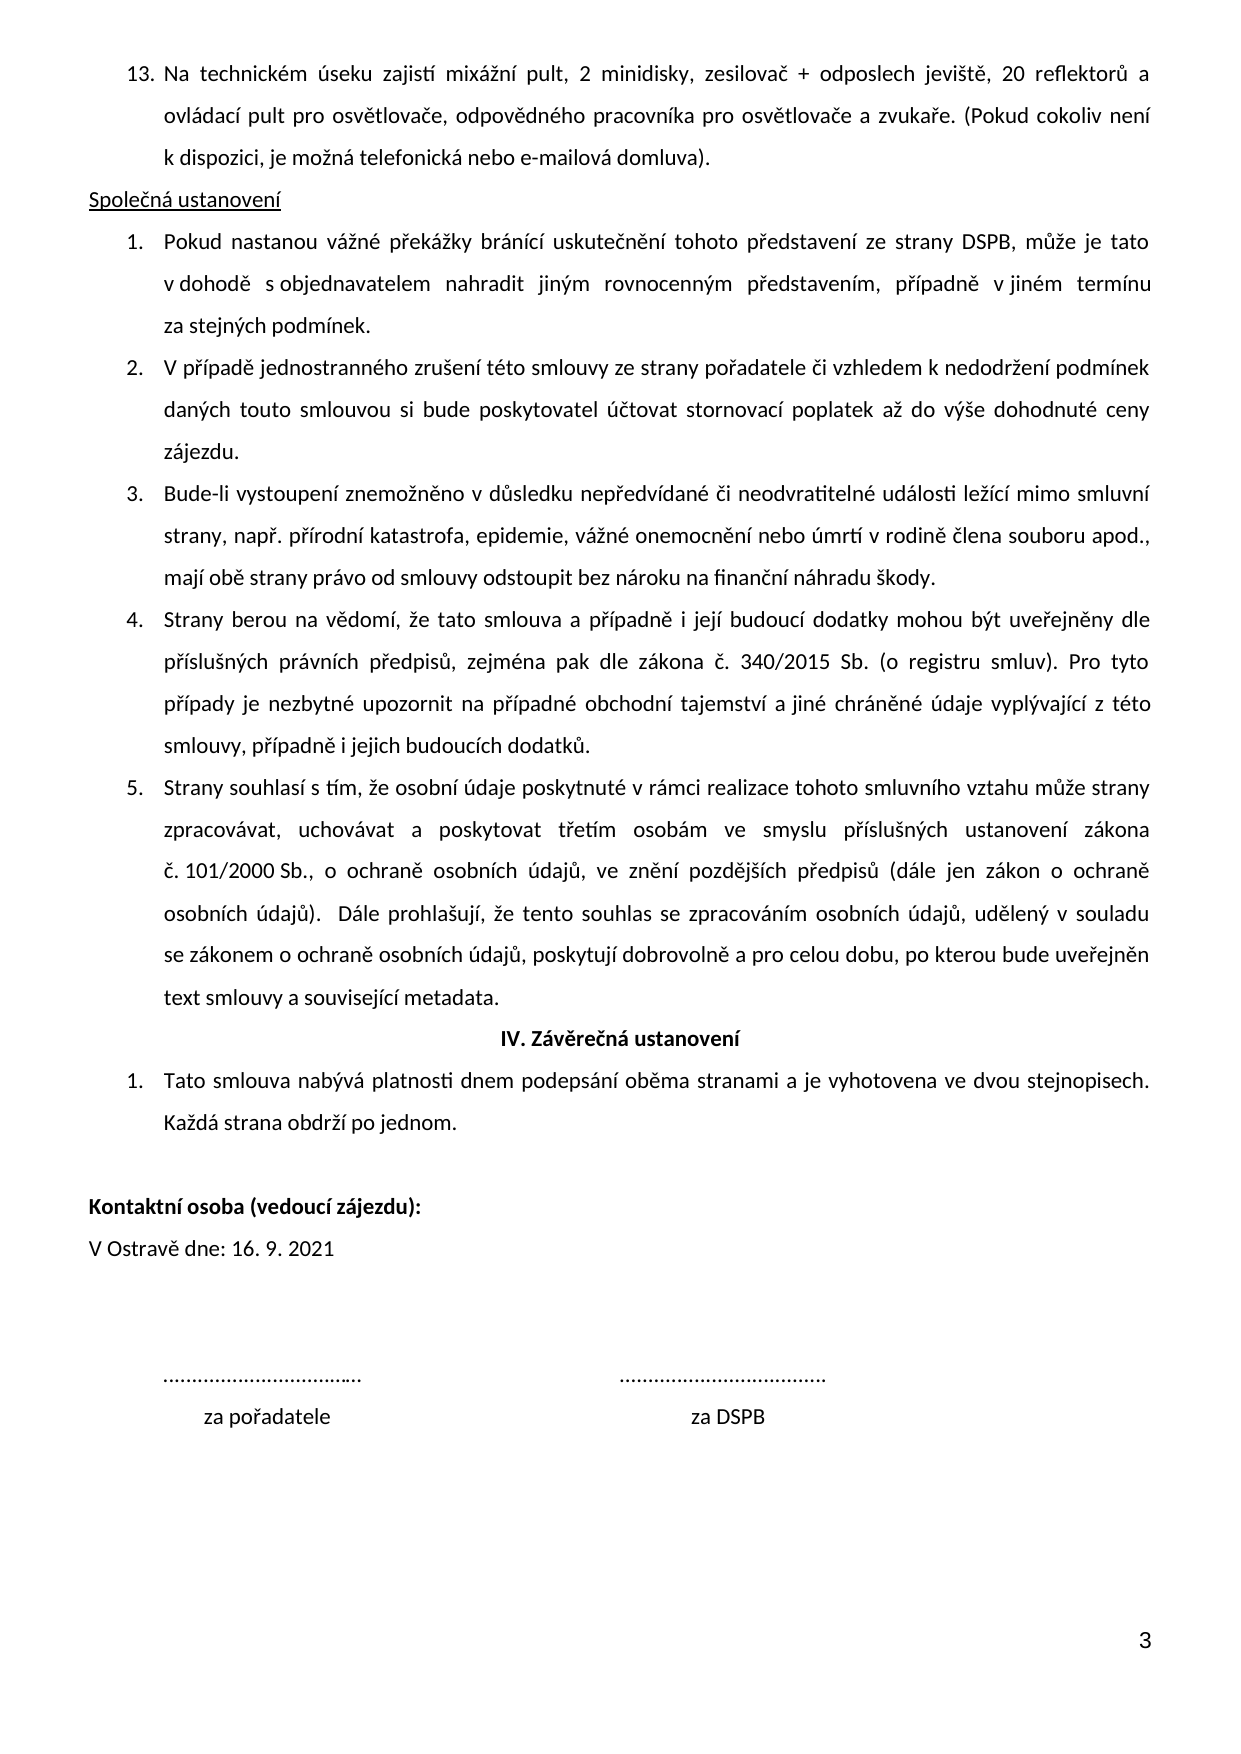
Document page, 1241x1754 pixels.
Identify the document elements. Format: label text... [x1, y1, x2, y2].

list Bude-li vystoupení znemožněno v důsledku nepředvídané či neodvratitelné události ležící mimo smluvní strany, např. přírodní katastrofa, epidemie, vážné onemocnění nebo úmrtí v rodině člena souboru apod., mají obě strany právo od smlouvy odstoupit bez nároku na finanční náhradu škody. [126, 479, 1152, 591]
list Na technickém úseku zajistí mixážní pult, 2 minidisky, zesilovač + odposlech jeviště, 20 reflektorů a ovládací pult pro osvětlovače, odpovědného pracovníka pro osvětlovače a zvukaře. (Pokud cokoliv není k dispozici, je možná telefonická nebo e-mailová domluva). [126, 59, 1152, 171]
text Kontaktní osoba (vedoucí zájezdu): [89, 1192, 1152, 1221]
text IV. Závěrečná ustanovení [89, 1024, 1152, 1053]
text Společná ustanovení [89, 185, 1152, 213]
list Tato smlouva nabývá platnosti dnem podepsání oběma stranami a je vyhotovena ve dvou stejnopisech. Každá strana obdrží po jednom. [126, 1067, 1152, 1137]
list V případě jednostranného zrušení této smlouvy ze strany pořadatele či vzhledem k nedodržení podmínek daných touto smlouvou si bude poskytovatel účtovat stornovací poplatek až do výše dohodnuté ceny zájezdu. [126, 353, 1152, 465]
list Pokud nastanou vážné překážky bránící uskutečnění tohoto představení ze strany DSPB, může je tato v dohodě s objednavatelem nahradit jiným rovnocenným představením, případně v jiném termínu za stejných podmínek. [126, 227, 1152, 339]
list Strany berou na vědomí, že tato smlouva a případně i její budoucí dodatky mohou být uveřejněny dle příslušných právních předpisů, zejména pak dle zákona č. 340/2015 Sb. (o registru smluv). Pro tyto případy je nezbytné upozornit na případné obchodní tajemství a jiné chráněné údaje vyplývající z této smlouvy, případně i jejich budoucích dodatků. [126, 605, 1152, 759]
text .............................…… .................................... [89, 1360, 1152, 1388]
text za pořadatele za DSPB [89, 1402, 1152, 1430]
list Strany souhlasí s tím, že osobní údaje poskytnuté v rámci realizace tohoto smluvního vztahu může strany zpracovávat, uchovávat a poskytovat třetím osobám ve smyslu příslušných ustanovení zákona č. 101/2000 Sb., o ochraně osobních údajů, ve znění pozdějších předpisů (dále jen zákon o ochraně osobních údajů). Dále prohlašují, že tento souhlas se zpracováním osobních údajů, udělený v souladu se zákonem o ochraně osobních údajů, poskytují dobrovolně a pro celou dobu, po kterou bude uveřejněn text smlouvy a související metadata. [126, 773, 1152, 1011]
text V Ostravě dne: 16. 9. 2021 [89, 1234, 1152, 1262]
